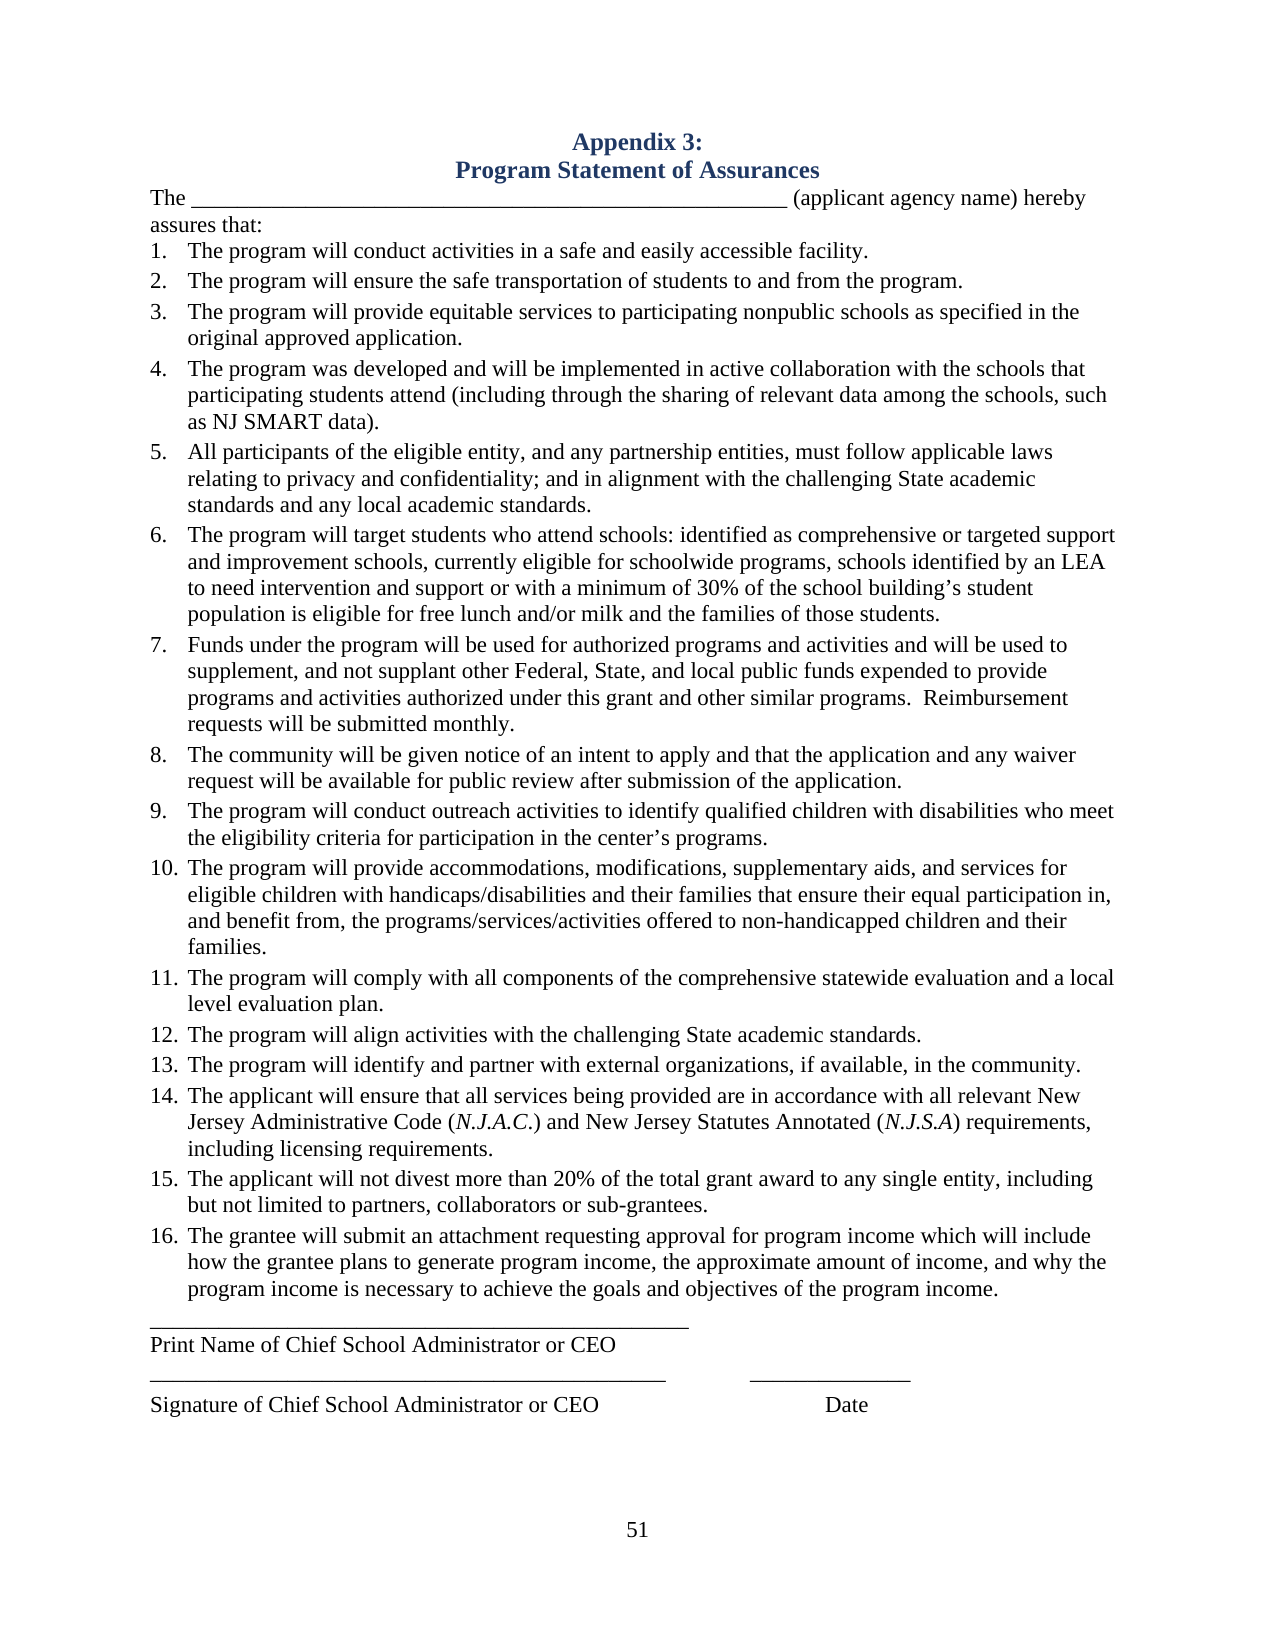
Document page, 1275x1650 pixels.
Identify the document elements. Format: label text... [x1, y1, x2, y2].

subtitle Appendix 3: Program Statement of Assurances [150, 127, 1125, 184]
list The grantee will submit an attachment requesting approval for program income which will include how the grantee plans to generate program income, the approximate amount of income, and why the program income is necessary to achieve the goals and objectives of the program income. [150, 1222, 1125, 1301]
list The program will conduct activities in a safe and easily accessible facility. [150, 237, 1125, 263]
list The program will align activities with the challenging State academic standards. [150, 1021, 1125, 1047]
list The program will provide equitable services to participating nonpublic schools as specified in the original approved application. [150, 298, 1125, 351]
list The applicant will not divest more than 20% of the total grant award to any single entity, including but not limited to partners, collaborators or sub-grantees. [150, 1165, 1125, 1218]
text Print Name of Chief School Administrator or CEO [150, 1332, 1182, 1358]
list The program will identify and partner with external organizations, if available, in the community. [150, 1051, 1125, 1078]
text The ____________________________________________________ (applicant agency name) hereby assures that: [150, 184, 1125, 237]
text _____________________________________________ ______________ [150, 1358, 1181, 1384]
list The program will conduct outreach activities to identify qualified children with disabilities who meet the eligibility criteria for participation in the center’s programs. [150, 797, 1125, 850]
list All participants of the eligible entity, and any partnership entities, must follow applicable laws relating to privacy and confidentiality; and in alignment with the challenging State academic standards and any local academic standards. [150, 438, 1125, 517]
list Funds under the program will be used for authorized programs and activities and will be used to supplement, and not supplant other Federal, State, and local public funds expended to provide programs and activities authorized under this grant and other similar programs. Reimbursement requests will be submitted monthly. [150, 631, 1125, 736]
list The program will ensure the safe transportation of students to and from the program. [150, 268, 1125, 294]
list The applicant will ensure that all services being provided are in accordance with all relevant New Jersey Administrative Code (N.J.A.C.) and New Jersey Statutes Annotated (N.J.S.A) requirements, including licensing requirements. [150, 1082, 1125, 1161]
text _______________________________________________ [150, 1305, 1182, 1332]
text Signature of Chief School Administrator or CEO Date [150, 1391, 1125, 1417]
list The community will be given notice of an intent to apply and that the application and any waiver request will be available for public review after submission of the application. [150, 741, 1125, 793]
list The program will comply with all components of the comprehensive statewide evaluation and a local level evaluation plan. [150, 964, 1125, 1017]
list The program will target students who attend schools: identified as comprehensive or targeted support and improvement schools, currently eligible for schoolwide programs, schools identified by an LEA to need intervention and support or with a minimum of 30% of the school building’s student population is eligible for free lunch and/or milk and the families of those students. [150, 521, 1125, 627]
list The program was developed and will be implemented in active collaboration with the schools that participating students attend (including through the sharing of relevant data among the schools, such as NJ SMART data). [150, 355, 1125, 434]
list The program will provide accommodations, modifications, supplementary aids, and services for eligible children with handicaps/disabilities and their families that ensure their equal participation in, and benefit from, the programs/services/activities offered to non-handicapped children and their families. [150, 854, 1125, 960]
